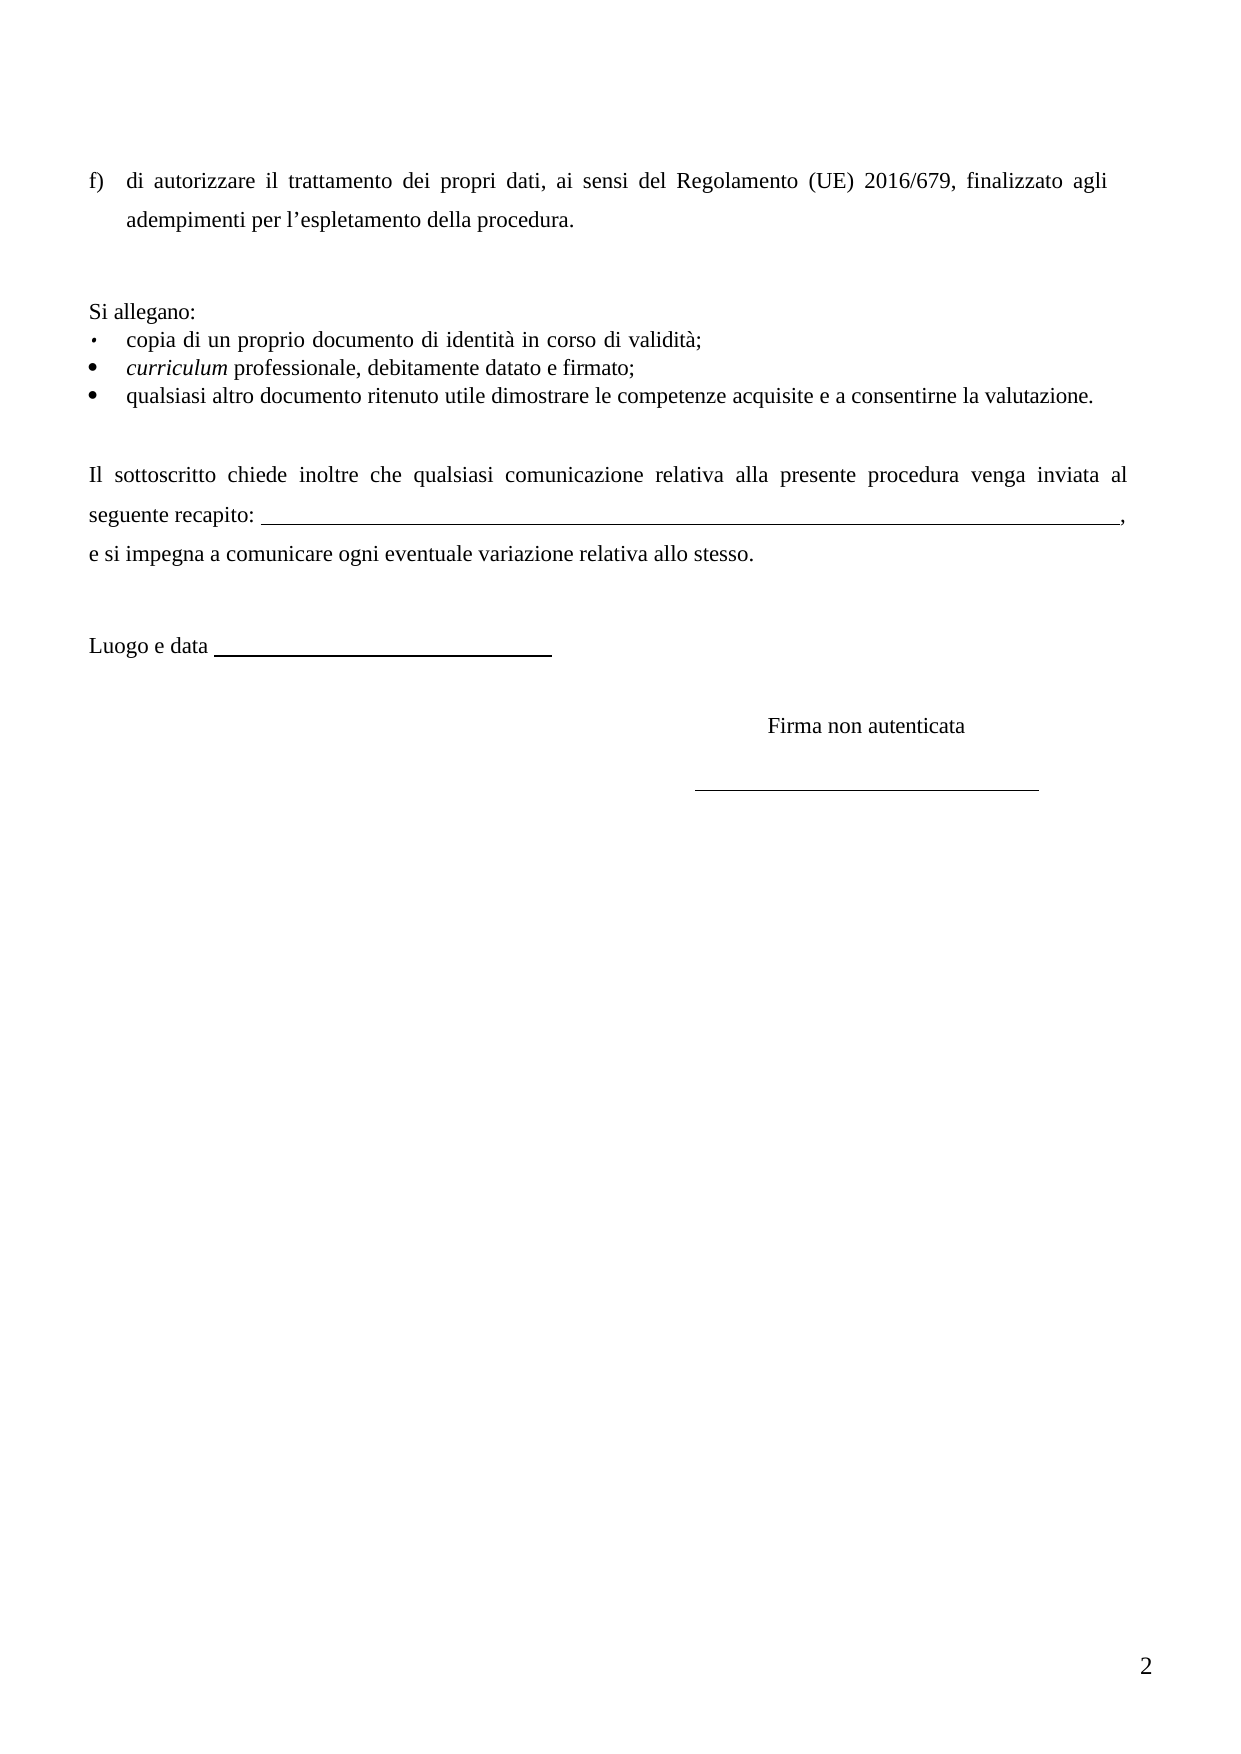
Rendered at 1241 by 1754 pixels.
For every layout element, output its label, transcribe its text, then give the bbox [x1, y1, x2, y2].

list qualsiasi altro documento ritenuto utile dimostrare le competenze acquisite e a consentirne la valutazione. [89, 381, 1152, 409]
list copia di un proprio documento di identità in corso di validità; [89, 325, 1152, 353]
list di autorizzare il trattamento dei propri dati, ai sensi del Regolamento (UE) 2016/679, finalizzato agli adempimenti per l’espletamento della procedura. [89, 167, 1130, 232]
text Luogo e data [89, 632, 1152, 659]
text Firma non autenticata [767, 712, 1152, 738]
text Il sottoscritto chiede inoltre che qualsiasi comunicazione relativa alla presente procedura venga inviata al seguente recapito: , e si impegna a comunicare ogni eventuale variazione relativa allo stesso. [89, 462, 1129, 567]
list curriculum professionale, debitamente datato e firmato; [89, 353, 1152, 381]
text Si allegano: [89, 298, 1152, 324]
